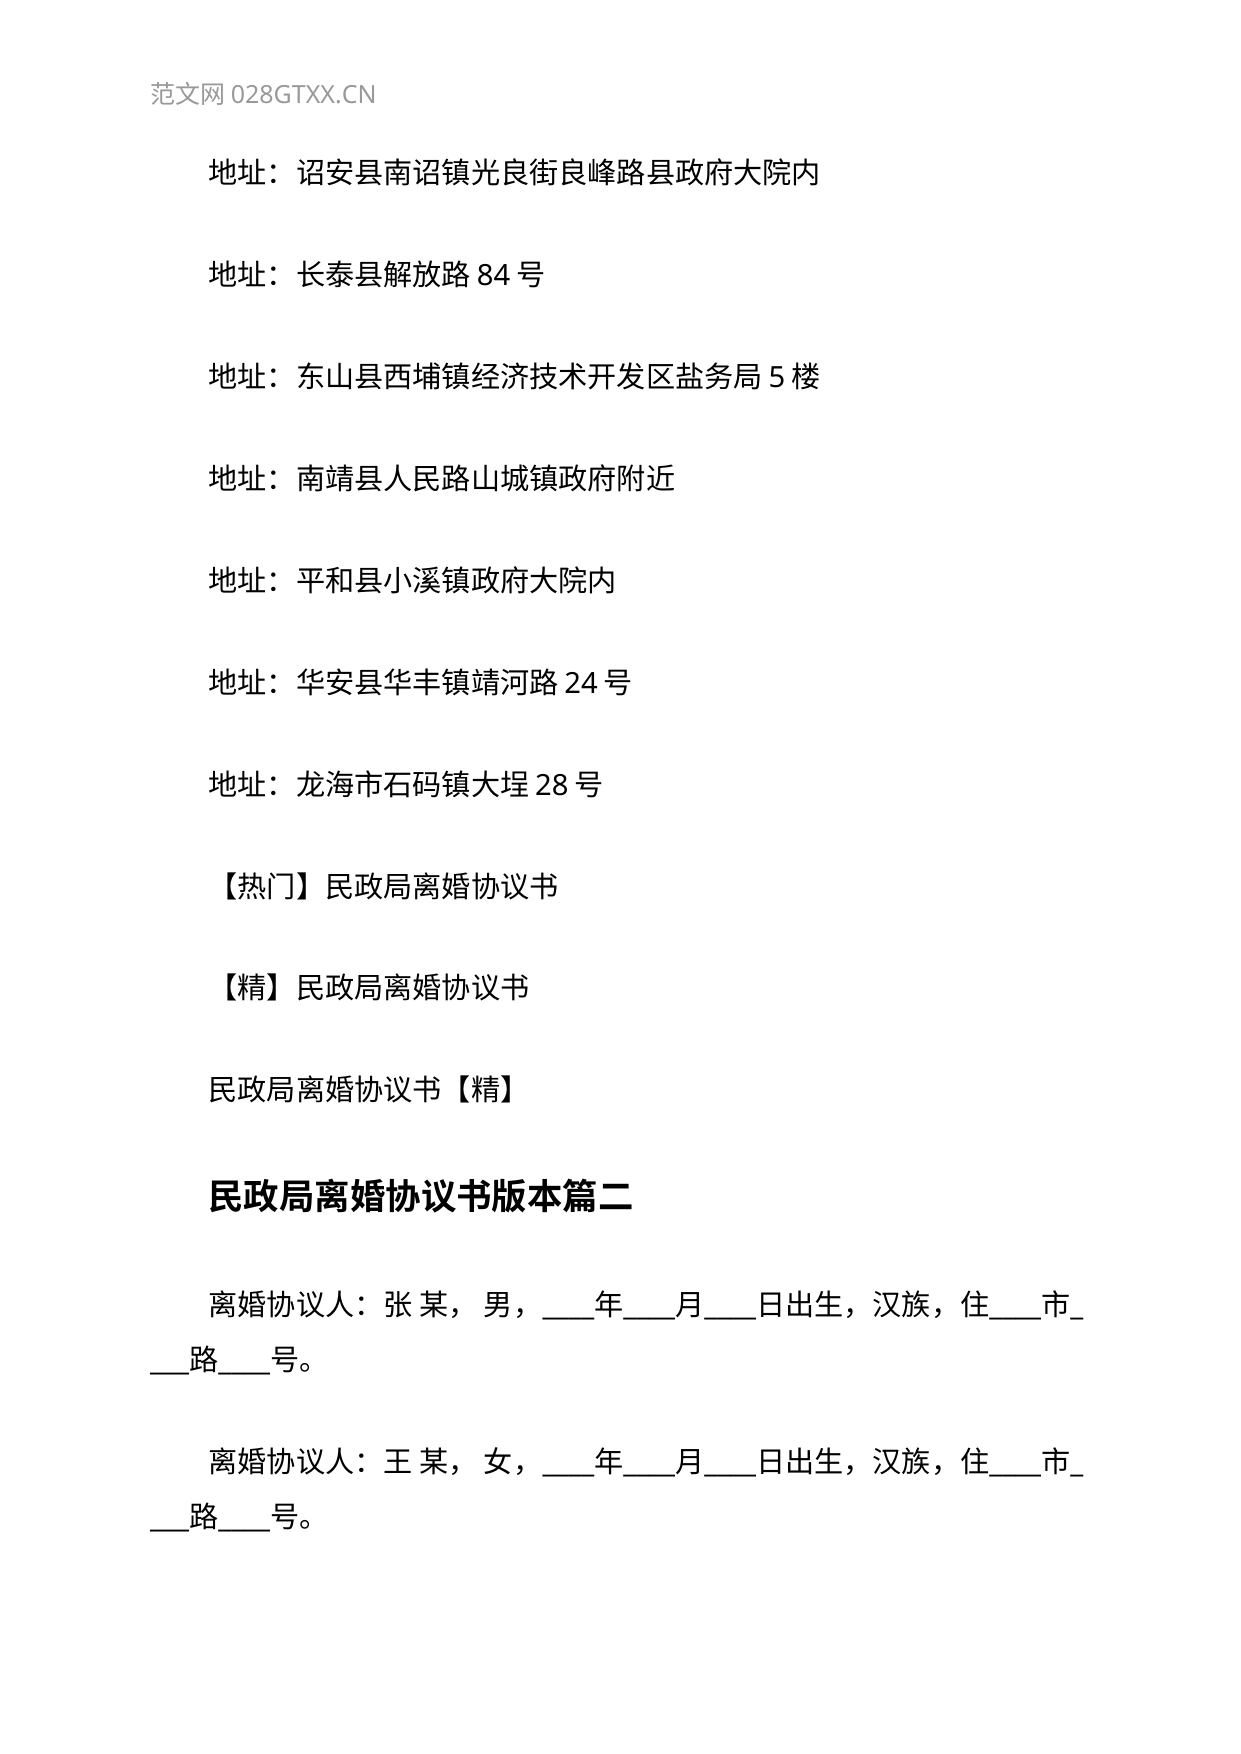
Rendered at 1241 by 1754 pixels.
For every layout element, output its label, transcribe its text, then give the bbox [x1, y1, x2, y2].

text 【精】民政局离婚协议书 [150, 965, 1090, 1007]
text 民政局离婚协议书【精】 [150, 1067, 1090, 1109]
text 离婚协议人：张 某， 男，____年____月____日出生，汉族，住____市____路____号。 [150, 1282, 1090, 1379]
text 民政局离婚协议书版本篇二 [150, 1168, 1090, 1220]
text 地址：长泰县解放路84号 [150, 252, 1090, 294]
text 【热门】民政局离婚协议书 [150, 863, 1090, 906]
text 地址：南靖县人民路山城镇政府附近 [150, 456, 1090, 498]
text 地址：平和县小溪镇政府大院内 [150, 557, 1090, 600]
text 离婚协议人：王 某， 女，____年____月____日出生，汉族，住____市____路____号。 [150, 1439, 1090, 1536]
text 地址：东山县西埔镇经济技术开发区盐务局5楼 [150, 354, 1090, 396]
text 地址：华安县华丰镇靖河路24号 [150, 659, 1090, 702]
text 地址：龙海市石码镇大埕28号 [150, 761, 1090, 804]
text 地址：诏安县南诏镇光良街良峰路县政府大院内 [150, 150, 1090, 192]
